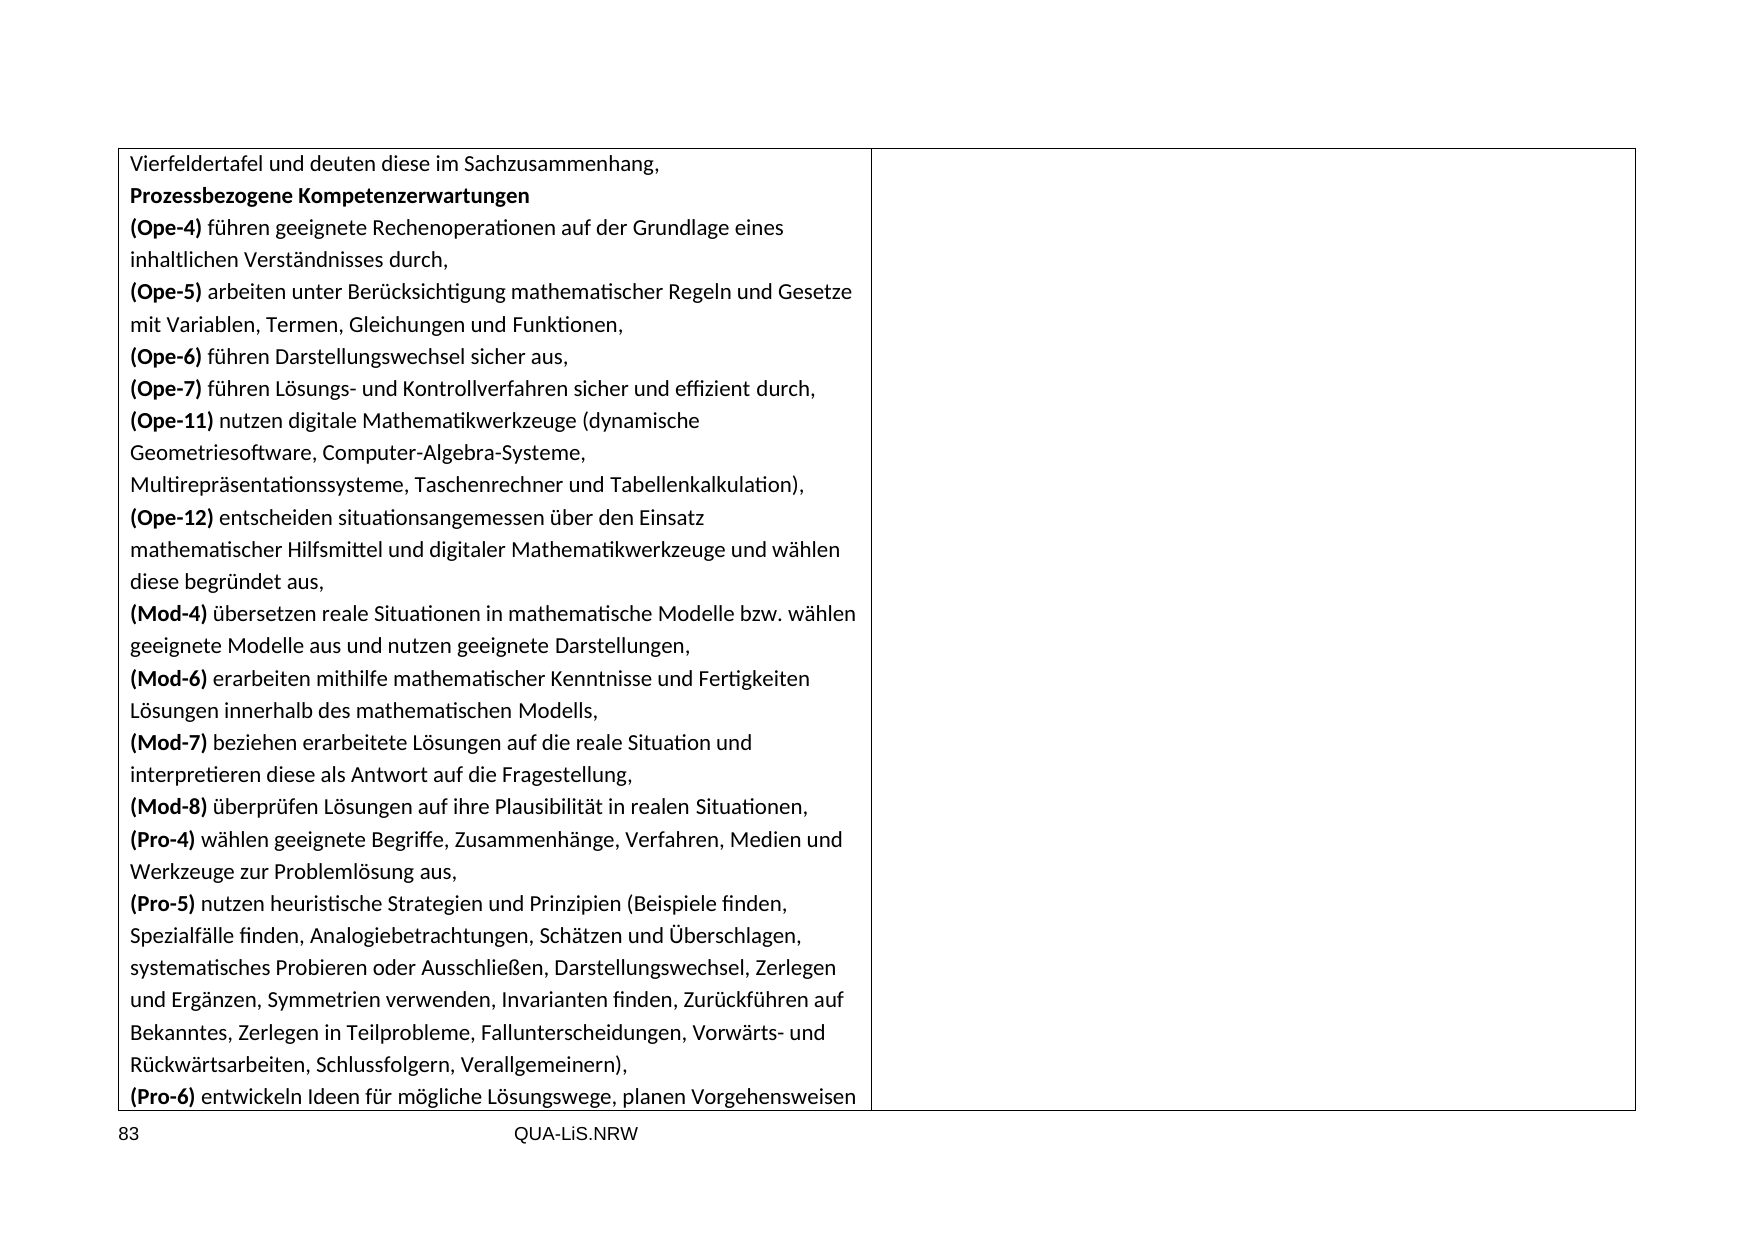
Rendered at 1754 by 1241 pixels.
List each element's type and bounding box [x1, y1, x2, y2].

table_cell [119, 149, 871, 1110]
table_cell [872, 149, 1635, 1110]
